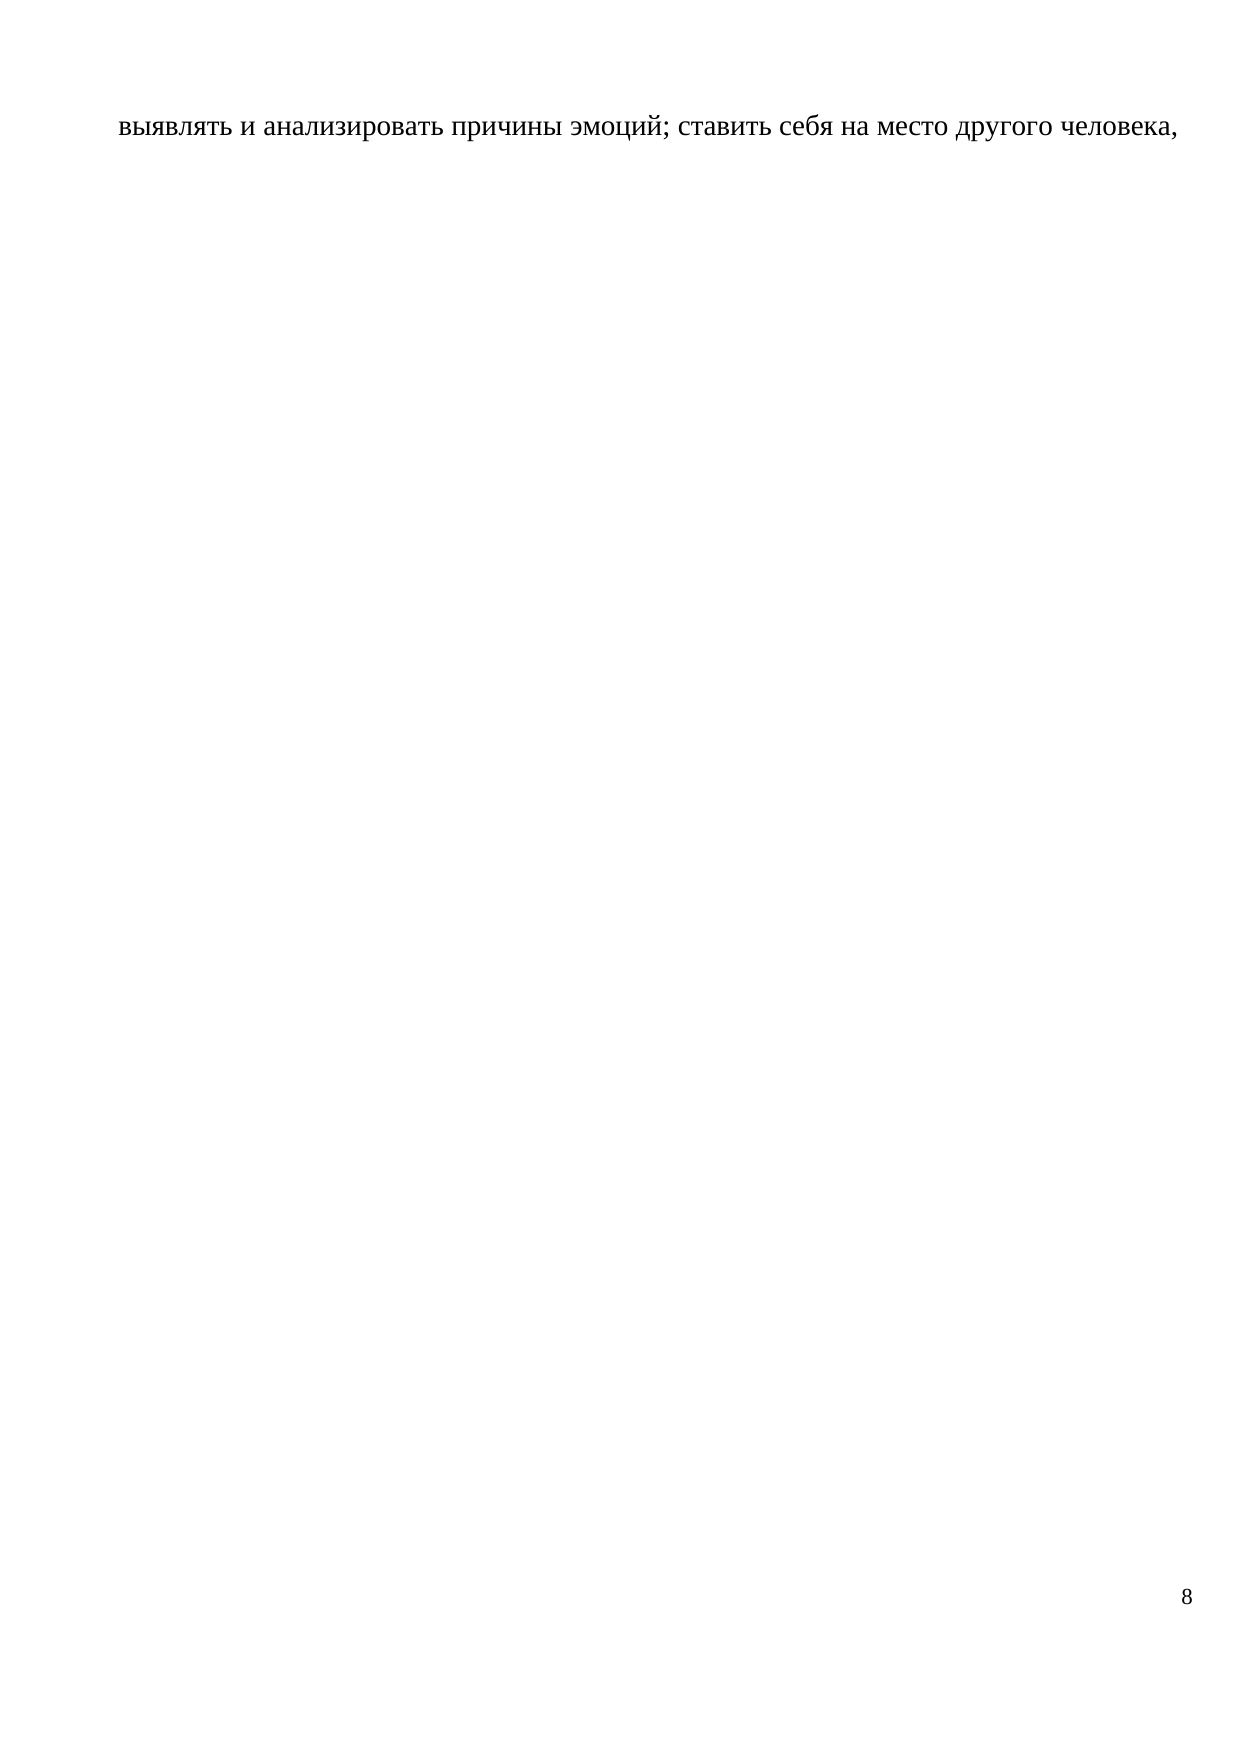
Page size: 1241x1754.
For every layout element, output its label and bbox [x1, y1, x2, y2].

text [118, 108, 1182, 142]
